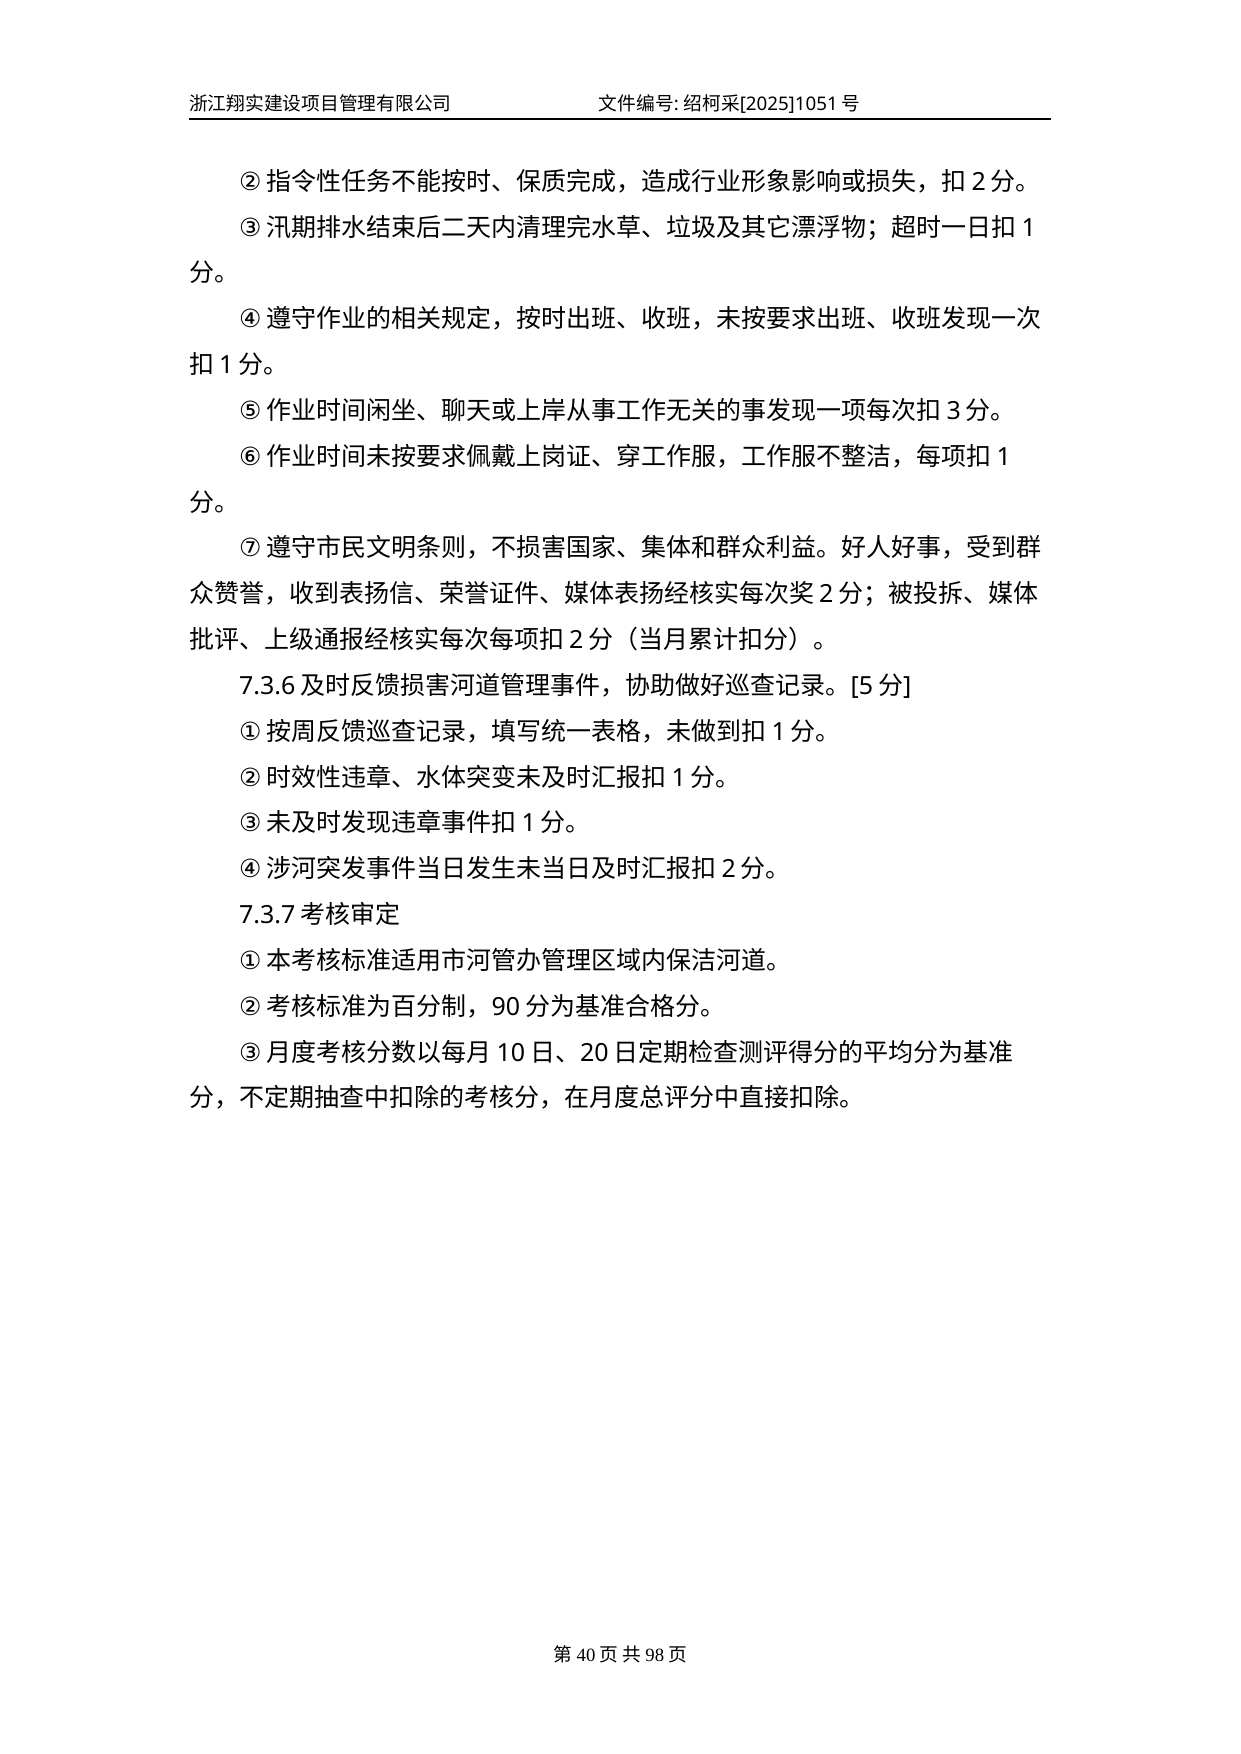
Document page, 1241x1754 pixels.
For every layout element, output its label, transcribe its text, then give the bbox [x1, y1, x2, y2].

text ④遵守作业的相关规定，按时出班、收班，未按要求出班、收班发现一次扣1分。 [189, 291, 1051, 383]
text ⑦遵守市民文明条则，不损害国家、集体和群众利益。好人好事，受到群众赞誉，收到表扬信、荣誉证件、媒体表扬经核实每次奖2分；被投拆、媒体批评、上级通报经核实每次每项扣2分（当月累计扣分）。 [189, 520, 1051, 658]
text ①本考核标准适用市河管办管理区域内保洁河道。 [189, 933, 1051, 978]
text ③汛期排水结束后二天内清理完水草、垃圾及其它漂浮物；超时一日扣1分。 [189, 199, 1051, 291]
text ④涉河突发事件当日发生未当日及时汇报扣2分。 [189, 841, 1051, 887]
text 7.3.7考核审定 [189, 887, 1051, 933]
text ①按周反馈巡查记录，填写统一表格，未做到扣1分。 [189, 703, 1051, 749]
text ⑤作业时间闲坐、聊天或上岸从事工作无关的事发现一项每次扣3分。 [189, 383, 1051, 428]
text 7.3.6及时反馈损害河道管理事件，协助做好巡查记录。[5分] [189, 658, 1051, 703]
text ⑥作业时间未按要求佩戴上岗证、穿工作服，工作服不整洁，每项扣1分。 [189, 428, 1051, 520]
text ②考核标准为百分制，90分为基准合格分。 [189, 978, 1051, 1024]
text ③月度考核分数以每月10日、20日定期检查测评得分的平均分为基准分，不定期抽查中扣除的考核分，在月度总评分中直接扣除。 [189, 1024, 1051, 1116]
text ②指令性任务不能按时、保质完成，造成行业形象影响或损失，扣2分。 [189, 153, 1051, 199]
text ②时效性违章、水体突变未及时汇报扣1分。 [189, 749, 1051, 795]
text ③未及时发现违章事件扣1分。 [189, 795, 1051, 841]
